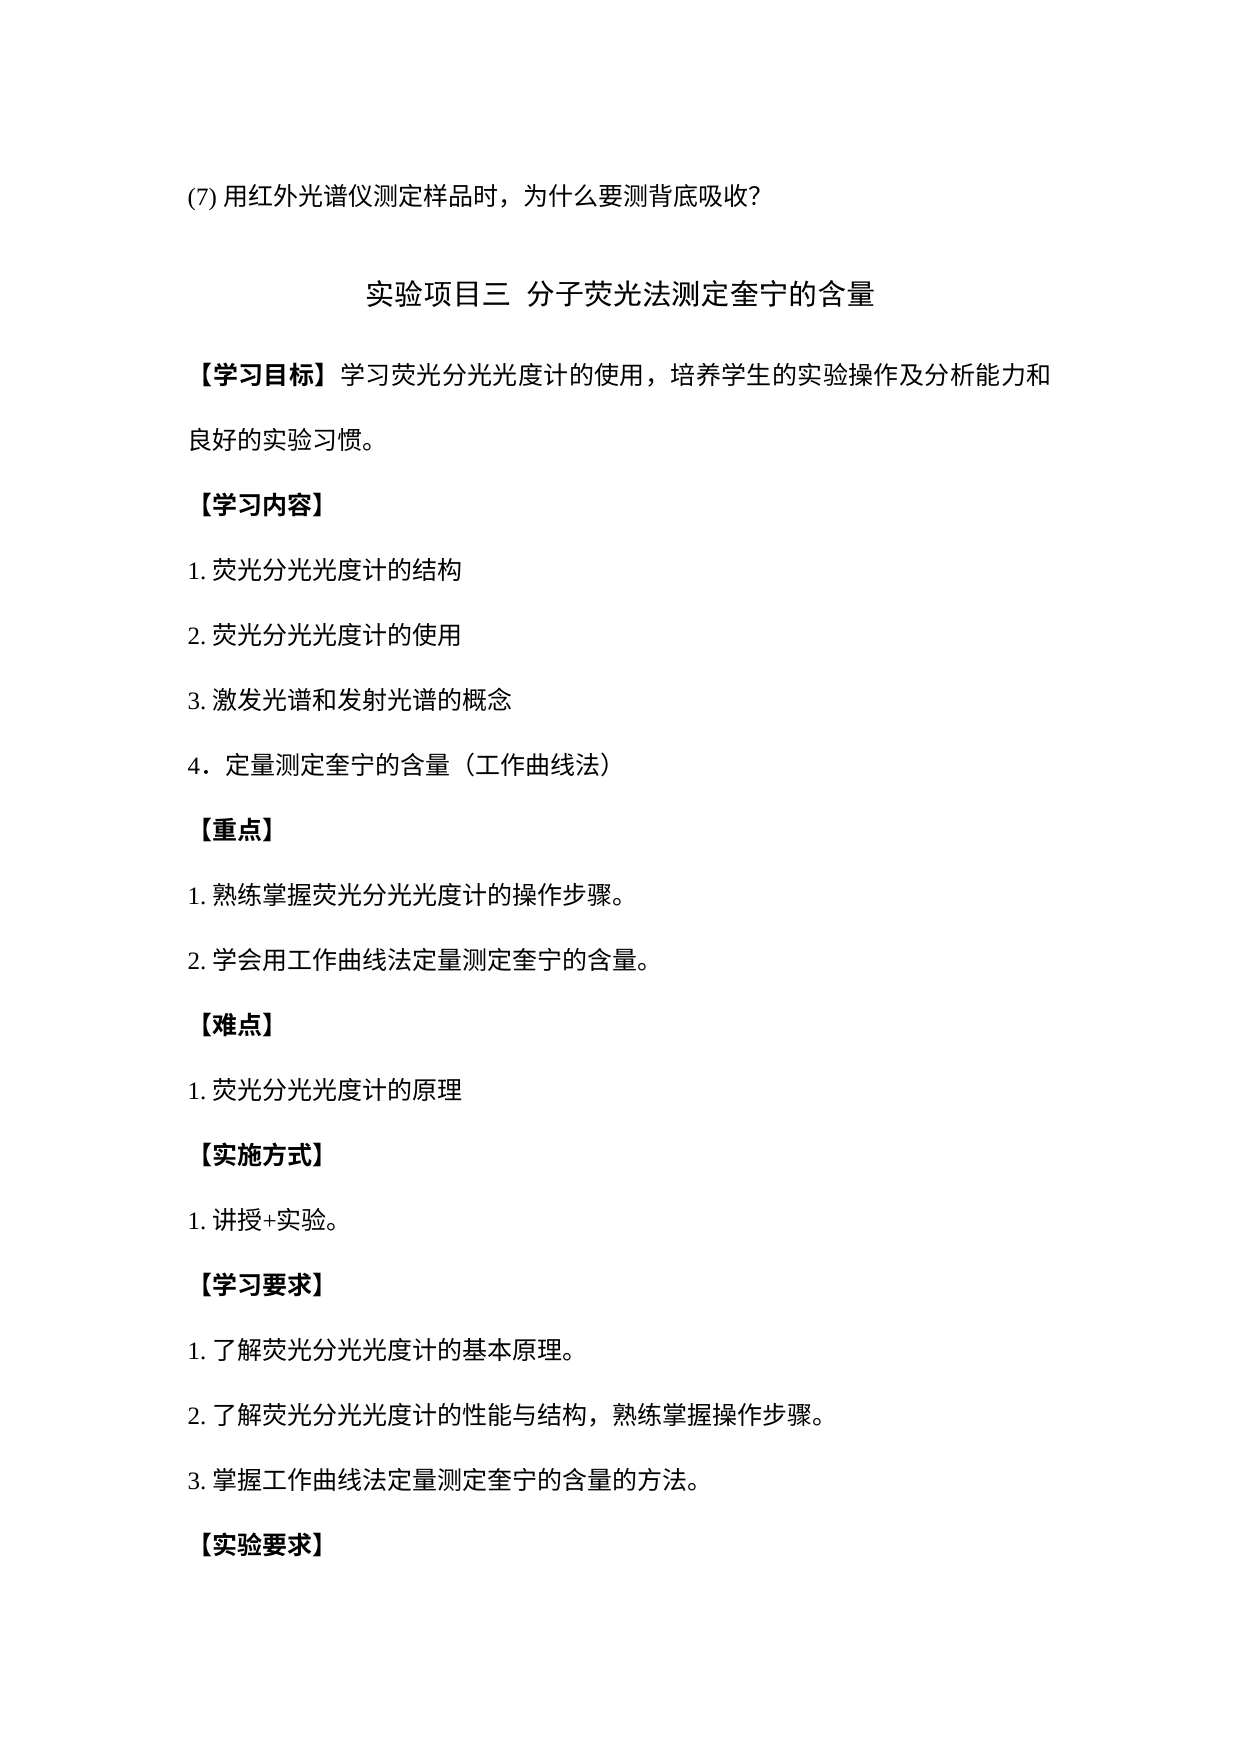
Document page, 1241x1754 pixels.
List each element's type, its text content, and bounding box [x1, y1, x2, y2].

text 1. 熟练掌握荧光分光光度计的操作步骤。 [187, 861, 1053, 926]
text 【学习要求】 [187, 1251, 1053, 1316]
text (7) 用红外光谱仪测定样品时，为什么要测背底吸收？ [187, 162, 1053, 227]
text 4．定量测定奎宁的含量（工作曲线法） [187, 731, 1053, 796]
text 【重点】 [187, 796, 1053, 861]
text 2. 了解荧光分光光度计的性能与结构，熟练掌握操作步骤。 [187, 1381, 1053, 1446]
text 3. 掌握工作曲线法定量测定奎宁的含量的方法。 [187, 1446, 1053, 1511]
text 【实验要求】 [187, 1511, 1053, 1576]
text 实验项目三 分子荧光法测定奎宁的含量 [187, 259, 1053, 324]
list 讲授+实验。 [187, 1186, 1053, 1251]
list 荧光分光光度计的结构 [187, 536, 1053, 601]
text 【学习目标】学习荧光分光光度计的使用，培养学生的实验操作及分析能力和良好的实验习惯。 [187, 341, 1053, 471]
text 【学习内容】 [187, 471, 1053, 536]
list 荧光分光光度计的使用 [187, 601, 1053, 666]
text 【难点】 [187, 991, 1053, 1056]
text 1. 了解荧光分光光度计的基本原理。 [187, 1316, 1053, 1381]
list 荧光分光光度计的原理 [187, 1056, 1053, 1121]
text 2. 学会用工作曲线法定量测定奎宁的含量。 [187, 926, 1053, 991]
text 【实施方式】 [187, 1121, 1053, 1186]
text 3. 激发光谱和发射光谱的概念 [187, 666, 1053, 731]
